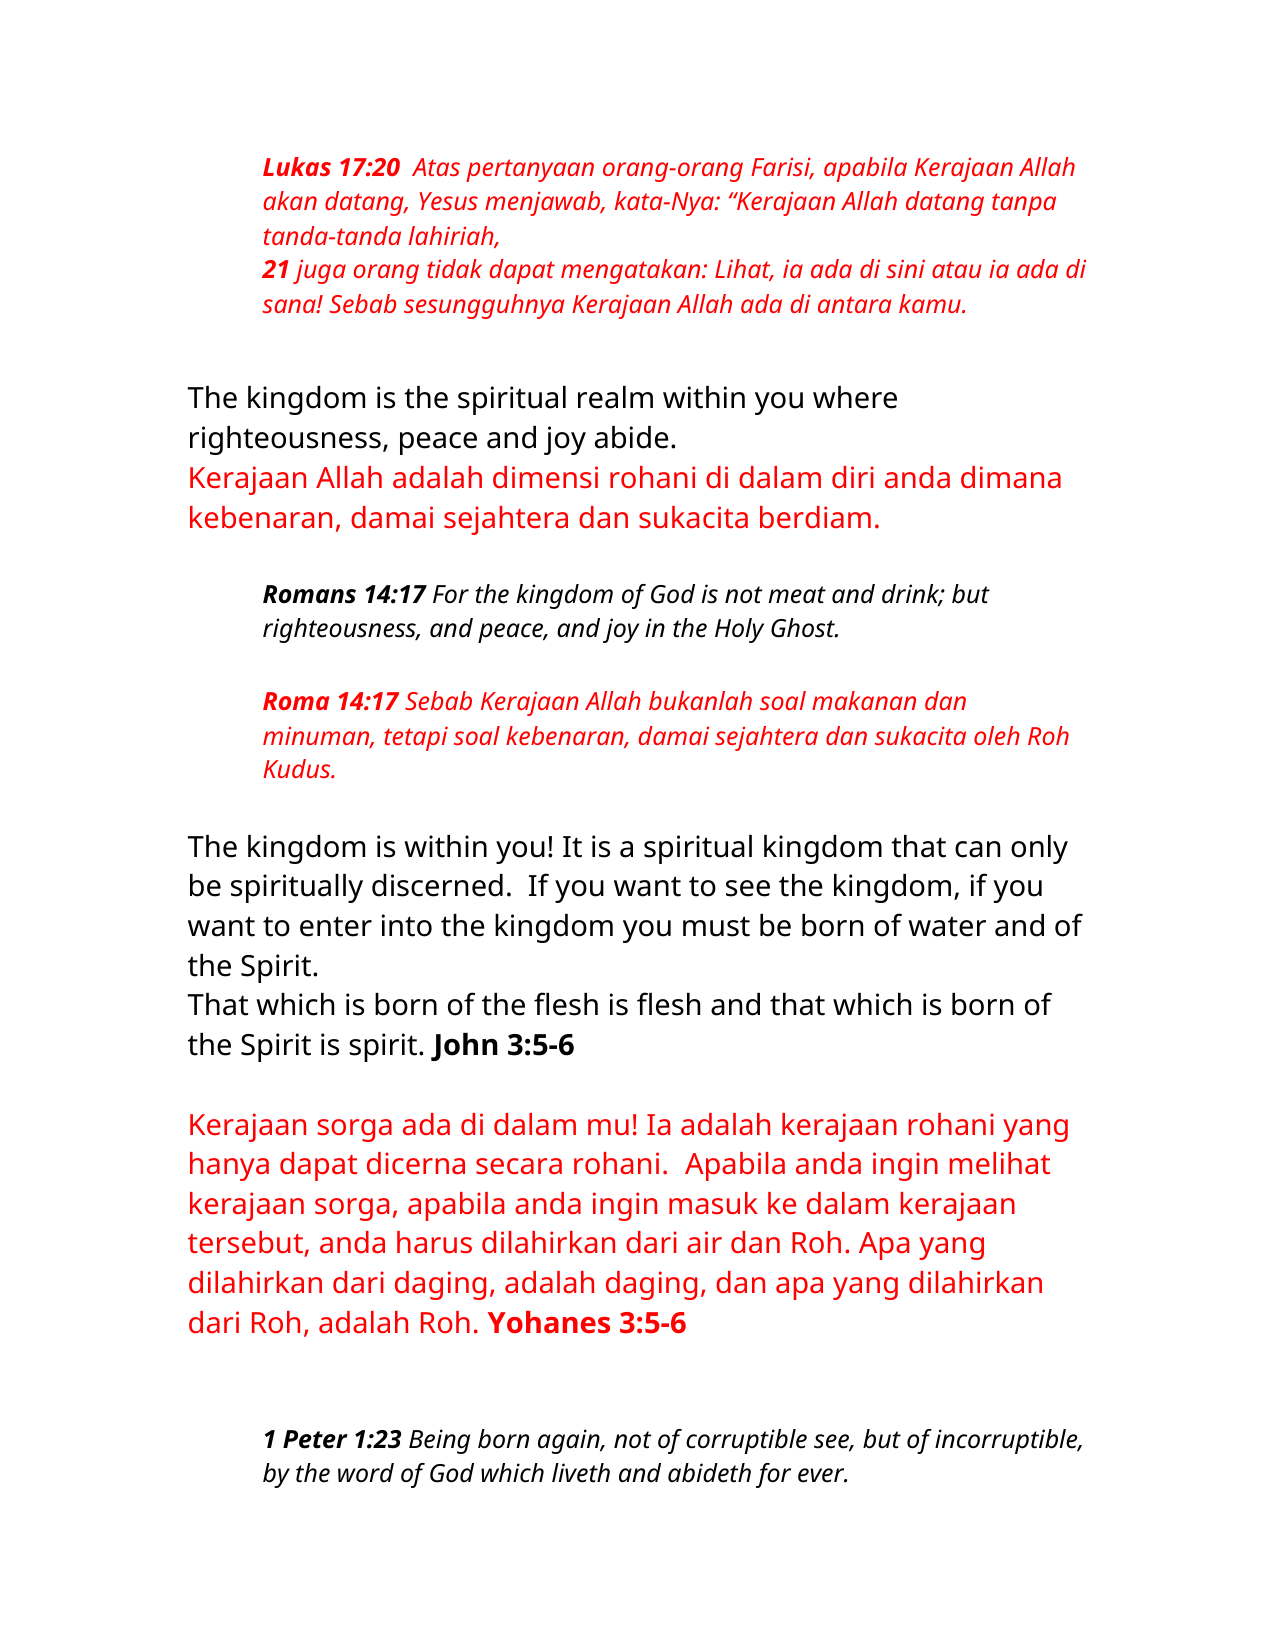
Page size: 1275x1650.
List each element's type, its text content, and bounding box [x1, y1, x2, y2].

text Kerajaan sorga ada di dalam mu! Ia adalah kerajaan rohani yang hanya dapat dicerna secara rohani. Apabila anda ingin melihat kerajaan sorga, apabila anda ingin masuk ke dalam kerajaan tersebut, anda harus dilahirkan dari air dan Roh. Apa yang dilahirkan dari daging, adalah daging, dan apa yang dilahirkan dari Roh, adalah Roh. Yohanes 3:5-6 [187, 1104, 1087, 1342]
text The kingdom is the spiritual realm within you where righteousness, peace and joy abide. [187, 378, 1087, 457]
text Kerajaan Allah adalah dimensi rohani di dalam diri anda dimana kebenaran, damai sejahtera dan sukacita berdiam. [187, 457, 1087, 537]
text 21 juga orang tidak dapat mengatakan: Lihat, ia ada di sini atau ia ada di sana! Sebab sesungguhnya Kerajaan Allah ada di antara kamu. [262, 252, 1087, 320]
text 1 Peter 1:23 Being born again, not of corruptible see, but of incorruptible, by the word of God which liveth and abideth for ever. [262, 1421, 1087, 1489]
text Romans 14:17 For the kingdom of God is not meat and drink; but righteousness, and peace, and joy in the Holy Ghost. [262, 576, 1087, 644]
text The kingdom is within you! It is a spiritual kingdom that can only be spiritually discerned. If you want to see the kingdom, if you want to enter into the kingdom you must be born of water and of the Spirit. [187, 826, 1087, 985]
text That which is born of the flesh is flesh and that which is born of the Spirit is spirit. John 3:5-6 [187, 985, 1087, 1064]
text Lukas 17:20 Atas pertanyaan orang-orang Farisi, apabila Kerajaan Allah akan datang, Yesus menjawab, kata-Nya: “Kerajaan Allah datang tanpa tanda-tanda lahiriah, [262, 150, 1087, 252]
text Roma 14:17 Sebab Kerajaan Allah bukanlah soal makanan dan minuman, tetapi soal kebenaran, damai sejahtera dan sukacita oleh Roh Kudus. [262, 684, 1087, 786]
